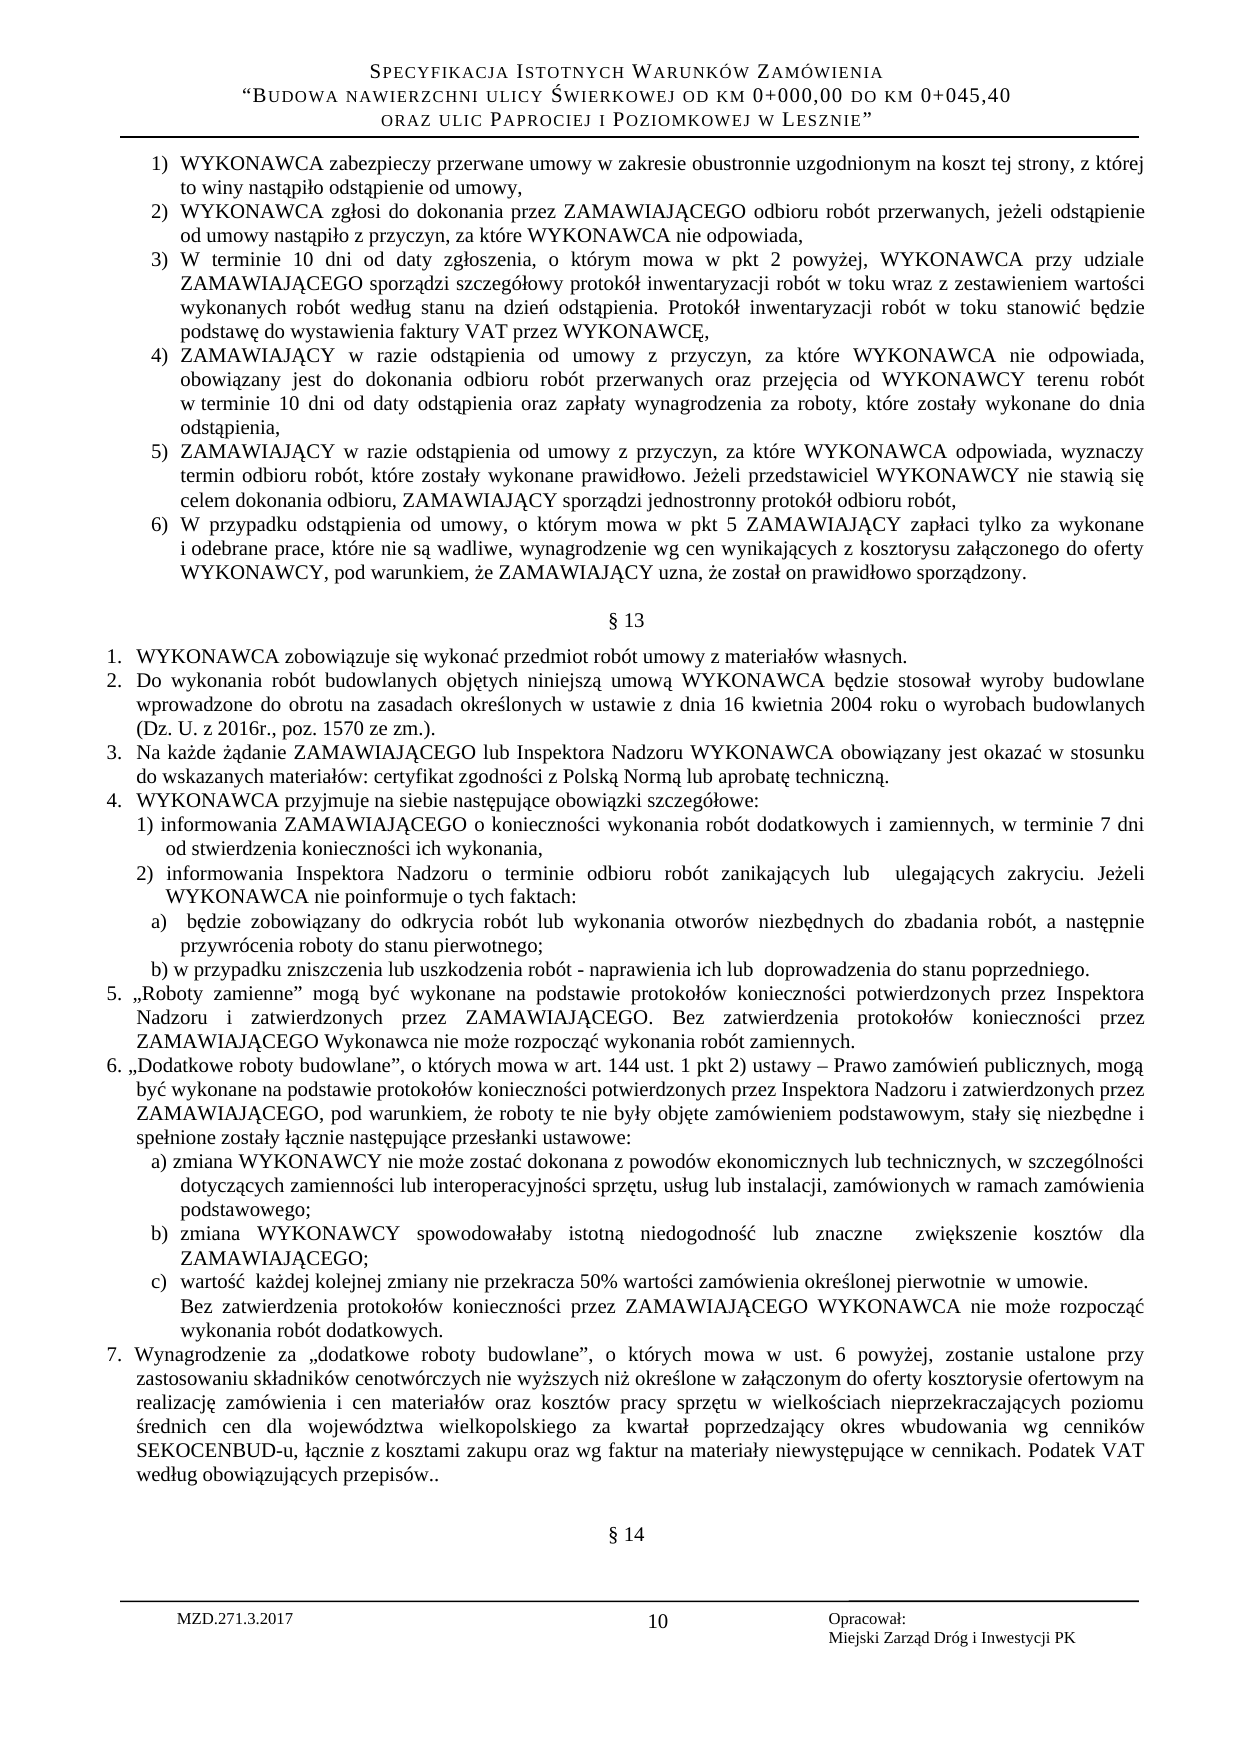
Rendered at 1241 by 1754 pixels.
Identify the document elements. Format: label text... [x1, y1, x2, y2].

list W przypadku odstąpienia od umowy, o którym mowa w pkt 5 ZAMAWIAJĄCY zapłaci tylko za wykonane i odebrane prace, które nie są wadliwe, wynagrodzenie wg cen wynikających z kosztorysu załączonego do oferty WYKONAWCY, pod warunkiem, że ZAMAWIAJĄCY uzna, że został on prawidłowo sporządzony. [151, 512, 1146, 584]
list ZAMAWIAJĄCY w razie odstąpienia od umowy z przyczyn, za które WYKONAWCA odpowiada, wyznaczy termin odbioru robót, które zostały wykonane prawidłowo. Jeżeli przedstawiciel WYKONAWCY nie stawią się celem dokonania odbioru, ZAMAWIAJĄCY sporządzi jednostronny protokół odbioru robót, [151, 439, 1146, 512]
text c) wartość każdej kolejnej zmiany nie przekracza 50% wartości zamówienia określonej pierwotnie w umowie. [151, 1269, 1146, 1293]
list ZAMAWIAJĄCY w razie odstąpienia od umowy z przyczyn, za które WYKONAWCA nie odpowiada, obowiązany jest do dokonania odbioru robót przerwanych oraz przejęcia od WYKONAWCY terenu robót w terminie 10 dni od daty odstąpienia oraz zapłaty wynagrodzenia za roboty, które zostały wykonane do dnia odstąpienia, [151, 343, 1146, 439]
text 1) informowania ZAMAWIAJĄCEGO o konieczności wykonania robót dodatkowych i zamiennych, w terminie 7 dni od stwierdzenia konieczności ich wykonania, [136, 812, 1146, 860]
list Do wykonania robót budowlanych objętych niniejszą umową WYKONAWCA będzie stosował wyroby budowlane wprowadzone do obrotu na zasadach określonych w ustawie z dnia 16 kwietnia 2004 roku o wyrobach budowlanych (Dz. U. z 2016r., poz. 1570 ze zm.). [106, 668, 1146, 740]
list WYKONAWCA zabezpieczy przerwane umowy w zakresie obustronnie uzgodnionym na koszt tej strony, z której to winy nastąpiło odstąpienie od umowy, [151, 151, 1146, 199]
text § 13 [106, 608, 1146, 632]
text b) w przypadku zniszczenia lub uszkodzenia robót - naprawienia ich lub doprowadzenia do stanu poprzedniego. [151, 957, 1146, 981]
list W terminie 10 dni od daty zgłoszenia, o którym mowa w pkt 2 powyżej, WYKONAWCA przy udziale ZAMAWIAJĄCEGO sporządzi szczegółowy protokół inwentaryzacji robót w toku wraz z zestawieniem wartości wykonanych robót według stanu na dzień odstąpienia. Protokół inwentaryzacji robót w toku stanowić będzie podstawę do wystawienia faktury VAT przez WYKONAWCĘ, [151, 247, 1146, 343]
text § 14 [106, 1522, 1146, 1546]
text b) zmiana WYKONAWCY spowodowałaby istotną niedogodność lub znaczne zwiększenie kosztów dla ZAMAWIAJĄCEGO; [151, 1221, 1146, 1269]
list WYKONAWCA przyjmuje na siebie następujące obowiązki szczegółowe: [106, 788, 1146, 812]
text Bez zatwierdzenia protokołów konieczności przez ZAMAWIAJĄCEGO WYKONAWCA nie może rozpocząć wykonania robót dodatkowych. [151, 1293, 1146, 1342]
text 7. Wynagrodzenie za „dodatkowe roboty budowlane”, o których mowa w ust. 6 powyżej, zostanie ustalone przy zastosowaniu składników cenotwórczych nie wyższych niż określone w załączonym do oferty kosztorysie ofertowym na realizację zamówienia i cen materiałów oraz kosztów pracy sprzętu w wielkościach nieprzekraczających poziomu średnich cen dla województwa wielkopolskiego za kwartał poprzedzający okres wbudowania wg cenników SEKOCENBUD-u, łącznie z kosztami zakupu oraz wg faktur na materiały niewystępujące w cennikach. Podatek VAT według obowiązujących przepisów.. [106, 1342, 1146, 1486]
text 5. „Roboty zamienne” mogą być wykonane na podstawie protokołów konieczności potwierdzonych przez Inspektora Nadzoru i zatwierdzonych przez ZAMAWIAJĄCEGO. Bez zatwierdzenia protokołów konieczności przez ZAMAWIAJĄCEGO Wykonawca nie może rozpocząć wykonania robót zamiennych. [106, 981, 1146, 1053]
list WYKONAWCA zgłosi do dokonania przez ZAMAWIAJĄCEGO odbioru robót przerwanych, jeżeli odstąpienie od umowy nastąpiło z przyczyn, za które WYKONAWCA nie odpowiada, [151, 199, 1146, 247]
list Na każde żądanie ZAMAWIAJĄCEGO lub Inspektora Nadzoru WYKONAWCA obowiązany jest okazać w stosunku do wskazanych materiałów: certyfikat zgodności z Polską Normą lub aprobatę techniczną. [106, 740, 1146, 788]
text 2) informowania Inspektora Nadzoru o terminie odbioru robót zanikających lub ulegających zakryciu. Jeżeli WYKONAWCA nie poinformuje o tych faktach: [136, 860, 1146, 908]
text a) będzie zobowiązany do odkrycia robót lub wykonania otworów niezbędnych do zbadania robót, a następnie przywrócenia roboty do stanu pierwotnego; [151, 908, 1146, 957]
text a) zmiana WYKONAWCY nie może zostać dokonana z powodów ekonomicznych lub technicznych, w szczególności dotyczących zamienności lub interoperacyjności sprzętu, usług lub instalacji, zamówionych w ramach zamówienia podstawowego; [151, 1149, 1146, 1221]
list WYKONAWCA zobowiązuje się wykonać przedmiot robót umowy z materiałów własnych. [106, 644, 1146, 668]
text 6. „Dodatkowe roboty budowlane”, o których mowa w art. 144 ust. 1 pkt 2) ustawy – Prawo zamówień publicznych, mogą być wykonane na podstawie protokołów konieczności potwierdzonych przez Inspektora Nadzoru i zatwierdzonych przez ZAMAWIAJĄCEGO, pod warunkiem, że roboty te nie były objęte zamówieniem podstawowym, stały się niezbędne i spełnione zostały łącznie następujące przesłanki ustawowe: [106, 1053, 1146, 1149]
